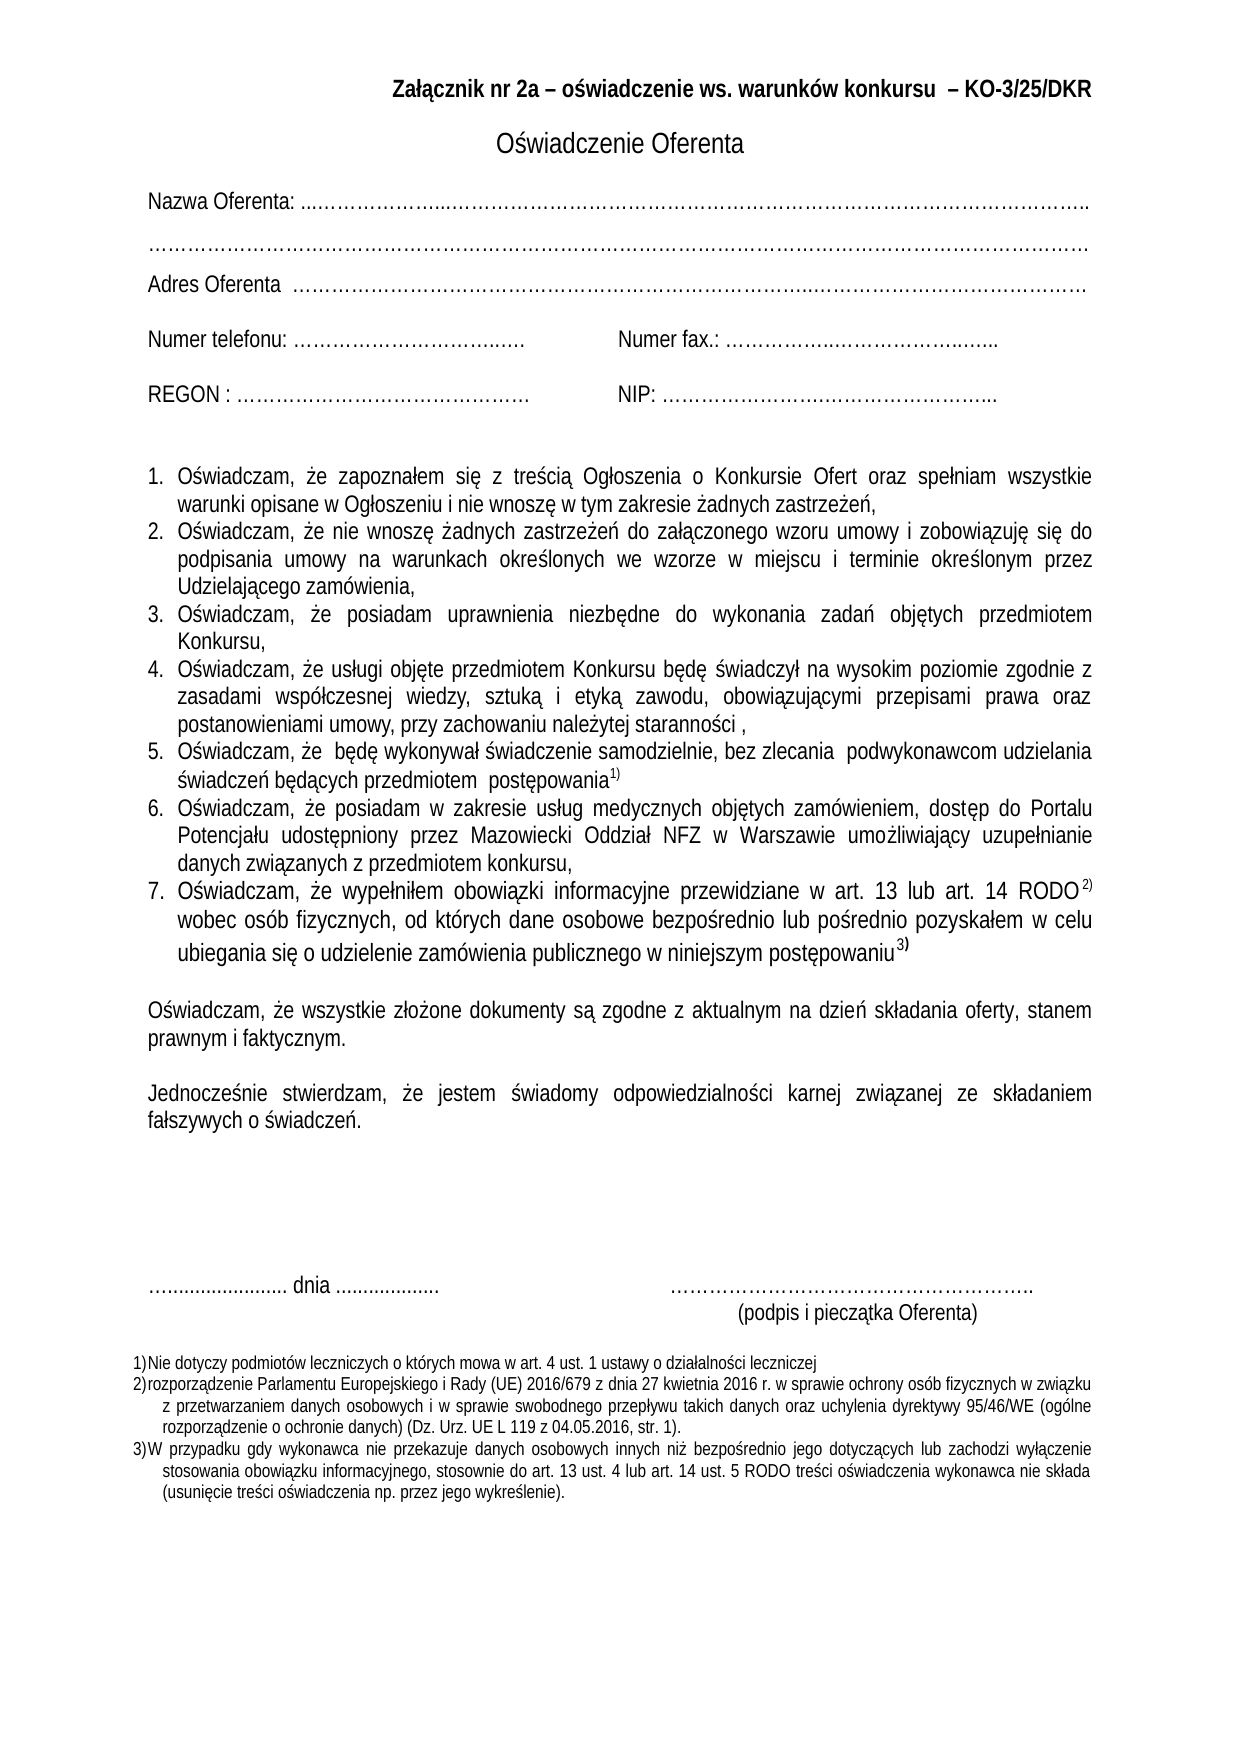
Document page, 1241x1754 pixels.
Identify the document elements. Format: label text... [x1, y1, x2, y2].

list Oświadczam, że wypełniłem obowiązki informacyjne przewidziane w art. 13 lub art. 14 RODO2) wobec osób fizycznych, od których dane osobowe bezpośrednio lub pośrednio pozyskałem w celu ubiegania się o udzielenie zamówienia publicznego w niniejszym postępowaniu3) [148, 876, 1093, 969]
text Oświadczenie Oferenta [148, 126, 1093, 160]
text (podpis i pieczątka Oferenta) [148, 1299, 1093, 1325]
text …...................... dnia ................... ……………………………………………….. [148, 1271, 1093, 1299]
text ……………………………………………………………………………………………………………………………… [148, 229, 1093, 256]
list Nie dotyczy podmiotów leczniczych o których mowa w art. 4 ust. 1 ustawy o działalności leczniczej [133, 1352, 1093, 1373]
text Numer telefonu: …………………………..…. Numer fax.: ……………..………………..…... [148, 325, 1093, 352]
list Oświadczam, że będę wykonywał świadczenie samodzielnie, bez zlecania podwykonawcom udzielania świadczeń będących przedmiotem postępowania1) [148, 737, 1093, 793]
list rozporządzenie Parlamentu Europejskiego i Rady (UE) 2016/679 z dnia 27 kwietnia 2016 r. w sprawie ochrony osób fizycznych w związku z przetwarzaniem danych osobowych i w sprawie swobodnego przepływu takich danych oraz uchylenia dyrektywy 95/46/WE (ogólne rozporządzenie o ochronie danych) (Dz. Urz. UE L 119 z 04.05.2016, str. 1). [133, 1373, 1093, 1438]
list W przypadku gdy wykonawca nie przekazuje danych osobowych innych niż bezpośrednio jego dotyczących lub zachodzi wyłączenie stosowania obowiązku informacyjnego, stosownie do art. 13 ust. 4 lub art. 14 ust. 5 RODO treści oświadczenia wykonawca nie składa (usunięcie treści oświadczenia np. przez jego wykreślenie). [133, 1438, 1093, 1503]
list Oświadczam, że zapoznałem się z treścią Ogłoszenia o Konkursie Ofert oraz spełniam wszystkie warunki opisane w Ogłoszeniu i nie wnoszę w tym zakresie żadnych zastrzeżeń, [148, 462, 1093, 517]
list Oświadczam, że posiadam w zakresie usług medycznych objętych zamówieniem, dostęp do Portalu Potencjału udostępniony przez Mazowiecki Oddział NFZ w Warszawie umożliwiający uzupełnianie danych związanych z przedmiotem konkursu, [148, 793, 1093, 876]
list Oświadczam, że nie wnoszę żadnych zastrzeżeń do załączonego wzoru umowy i zobowiązuję się do podpisania umowy na warunkach określonych we wzorze w miejscu i terminie określonym przez Udzielającego zamówienia, [148, 517, 1093, 600]
text REGON : ……………………………………… NIP: …………………….……………………... [148, 380, 1093, 407]
text Nazwa Oferenta: ...………………...…………………………………………………………………………………….. [148, 187, 1093, 215]
text Oświadczam, że wszystkie złożone dokumenty są zgodne z aktualnym na dzień składania oferty, stanem prawnym i faktycznym. [148, 996, 1093, 1051]
list Oświadczam, że usługi objęte przedmiotem Konkursu będę świadczył na wysokim poziomie zgodnie z zasadami współczesnej wiedzy, sztuką i etyką zawodu, obowiązującymi przepisami prawa oraz postanowieniami umowy, przy zachowaniu należytej staranności , [148, 655, 1093, 737]
text Jednocześnie stwierdzam, że jestem świadomy odpowiedzialności karnej związanej ze składaniem fałszywych o świadczeń. [148, 1079, 1093, 1134]
text Adres Oferenta ……………………………………………………………………..…………………………………… [148, 270, 1093, 297]
list Oświadczam, że posiadam uprawnienia niezbędne do wykonania zadań objętych przedmiotem Konkursu, [148, 600, 1093, 655]
